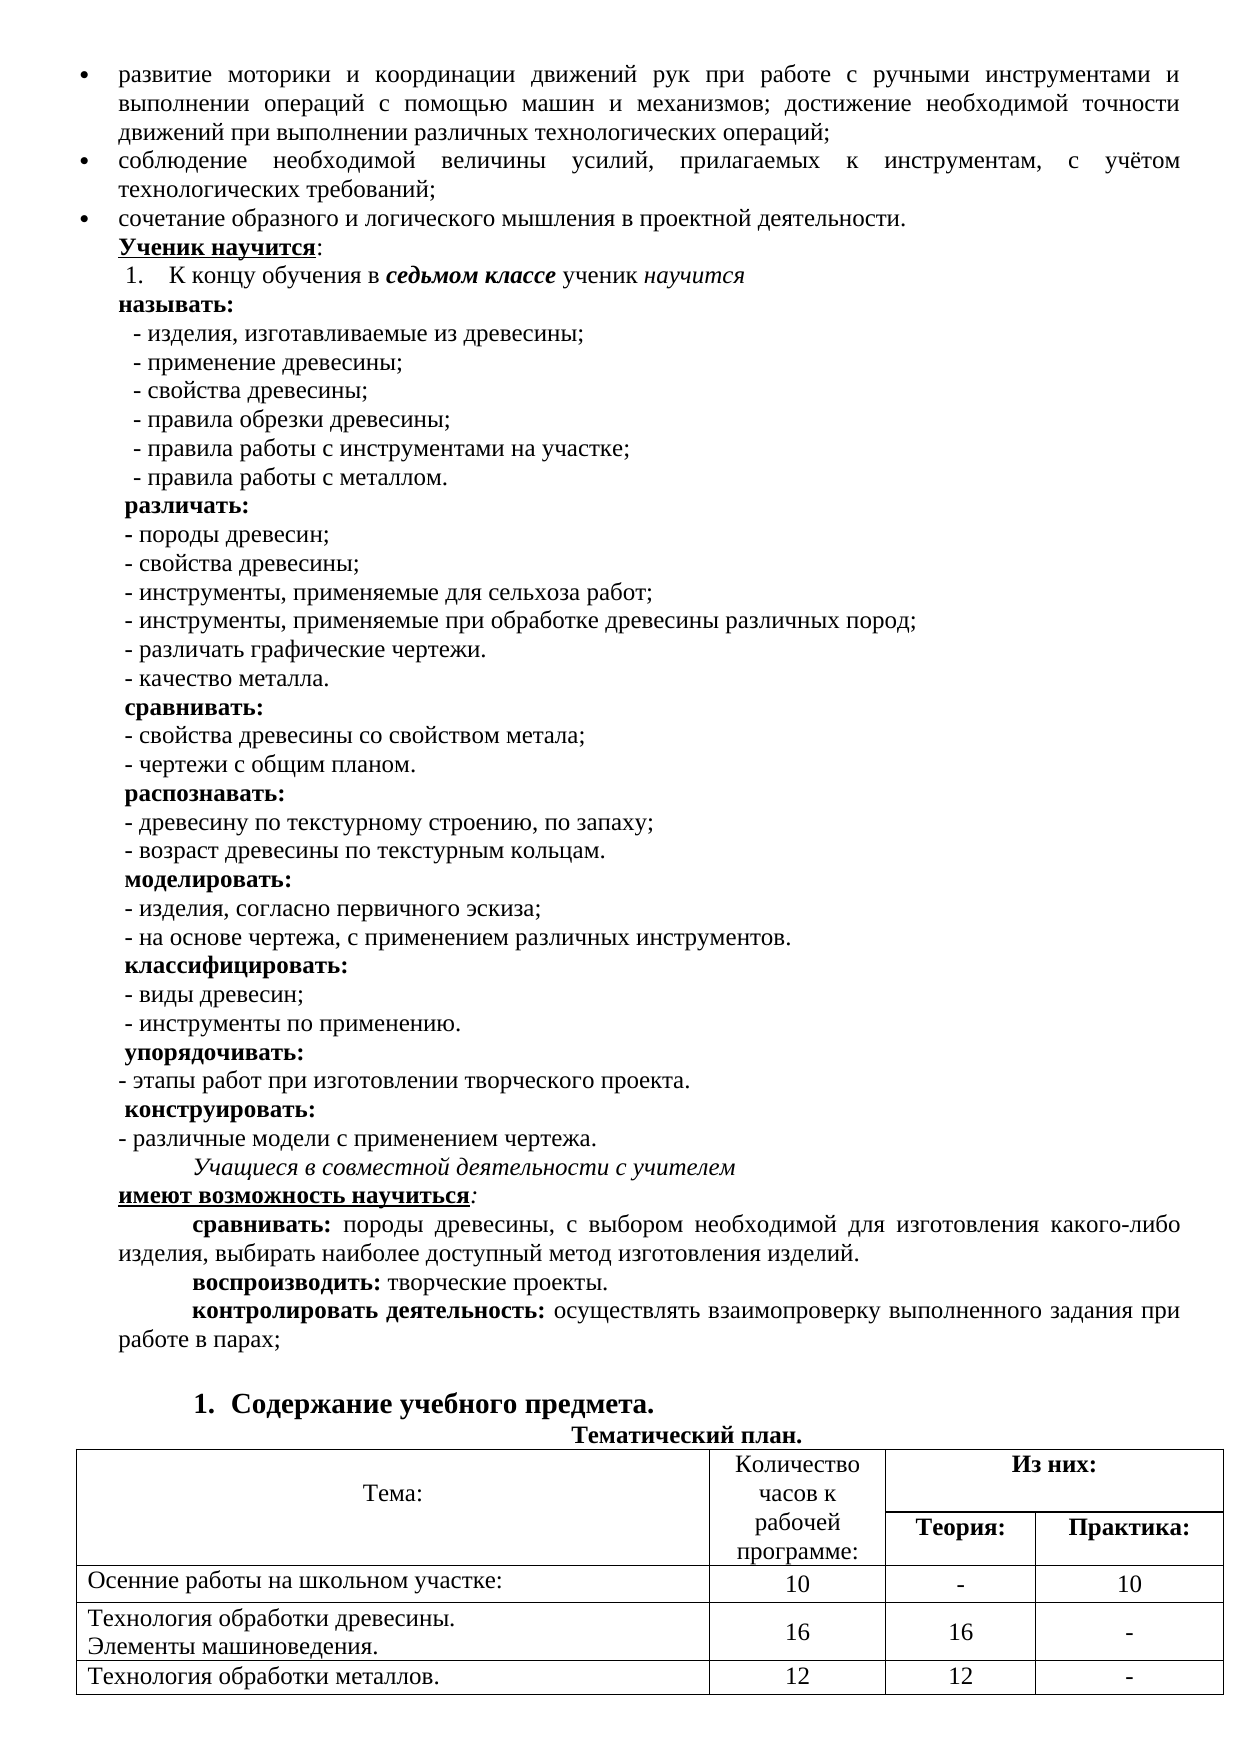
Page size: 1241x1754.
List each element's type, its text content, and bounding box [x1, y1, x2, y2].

table_header Количество часов к рабочей программе: [710, 1450, 885, 1564]
text упорядочивать: [118, 1037, 1181, 1065]
table_cell 10 [710, 1566, 885, 1602]
list - применение древесины; [133, 347, 1181, 375]
table_cell 16 [886, 1603, 1035, 1660]
text Ученик научится: [118, 232, 1181, 260]
text сравнивать: породы древесины, с выбором необходимой для изготовления какого-либо изделия, выбирать наиболее доступный метод изготовления изделий. [118, 1209, 1181, 1267]
text - свойства древесины со свойством метала; [118, 720, 1181, 749]
list - правила обрезки древесины; [133, 404, 1181, 433]
list - изделия, изготавливаемые из древесины; [133, 318, 1181, 347]
table_cell 12 [886, 1661, 1035, 1694]
text Тематический план. [118, 1420, 1181, 1448]
text контролировать деятельность: осуществлять взаимопроверку выполненного задания при работе в парах; [118, 1295, 1181, 1353]
text моделировать: [118, 864, 1181, 893]
text - различные модели с применением чертежа. [118, 1123, 1181, 1152]
list - правила работы с инструментами на участке; [133, 433, 1181, 462]
table_cell Практика: [1036, 1513, 1223, 1564]
text распознавать: [118, 778, 1181, 807]
text - породы древесин; [118, 519, 1181, 548]
text - изделия, согласно первичного эскиза; [118, 893, 1181, 922]
text - различать графические чертежи. [118, 634, 1181, 663]
text - инструменты по применению. [118, 1008, 1181, 1037]
text - на основе чертежа, с применением различных инструментов. [118, 922, 1181, 950]
list соблюдение необходимой величины усилий, прилагаемых к инструментам, с учётом технологических требований; [81, 145, 1181, 203]
table_header Из них: [886, 1450, 1223, 1511]
table_cell 10 [1036, 1566, 1223, 1602]
text конструировать: [118, 1094, 1181, 1123]
list К концу обучения в седьмом классе ученик научится [125, 260, 1181, 289]
table_cell 12 [710, 1661, 885, 1694]
table_cell - [886, 1566, 1035, 1602]
table_cell Осенние работы на школьном участке: [77, 1566, 709, 1602]
text имеют возможность научиться: [118, 1180, 1181, 1209]
text классифицировать: [118, 950, 1181, 979]
list - свойства древесины; [133, 375, 1181, 404]
text Учащиеся в совместной деятельности с учителем [118, 1152, 1181, 1180]
table_cell 16 [710, 1603, 885, 1660]
table_cell Технология обработки древесины. Элементы машиноведения. [77, 1603, 709, 1660]
table_cell Теория: [886, 1513, 1035, 1564]
text - чертежи с общим планом. [118, 749, 1181, 778]
list называть: [118, 289, 1181, 318]
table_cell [77, 1661, 709, 1694]
text - свойства древесины; [118, 548, 1181, 577]
list сочетание образного и логического мышления в проектной деятельности. [81, 203, 1181, 232]
text сравнивать: [118, 692, 1181, 720]
list - правила работы с металлом. [133, 462, 1181, 490]
list развитие моторики и координации движений рук при работе с ручными инструментами и выполнении операций с помощью машин и механизмов; достижение необходимой точности движений при выполнении различных технологических операций; [81, 59, 1181, 145]
table_cell - [1036, 1603, 1223, 1660]
text - виды древесин; [118, 979, 1181, 1008]
text - древесину по текстурному строению, по запаху; [118, 807, 1181, 835]
text - этапы работ при изготовлении творческого проекта. [118, 1065, 1181, 1094]
text - возраст древесины по текстурным кольцам. [118, 835, 1181, 864]
list Содержание учебного предмета. [193, 1386, 1181, 1420]
text - инструменты, применяемые при обработке древесины различных пород; [118, 605, 1181, 634]
text - качество металла. [118, 663, 1181, 692]
text различать: [118, 490, 1181, 519]
table_cell - [1036, 1661, 1223, 1694]
table_header Тема: [77, 1450, 709, 1564]
text - инструменты, применяемые для сельхоза работ; [118, 577, 1181, 605]
text воспроизводить: творческие проекты. [118, 1267, 1181, 1295]
